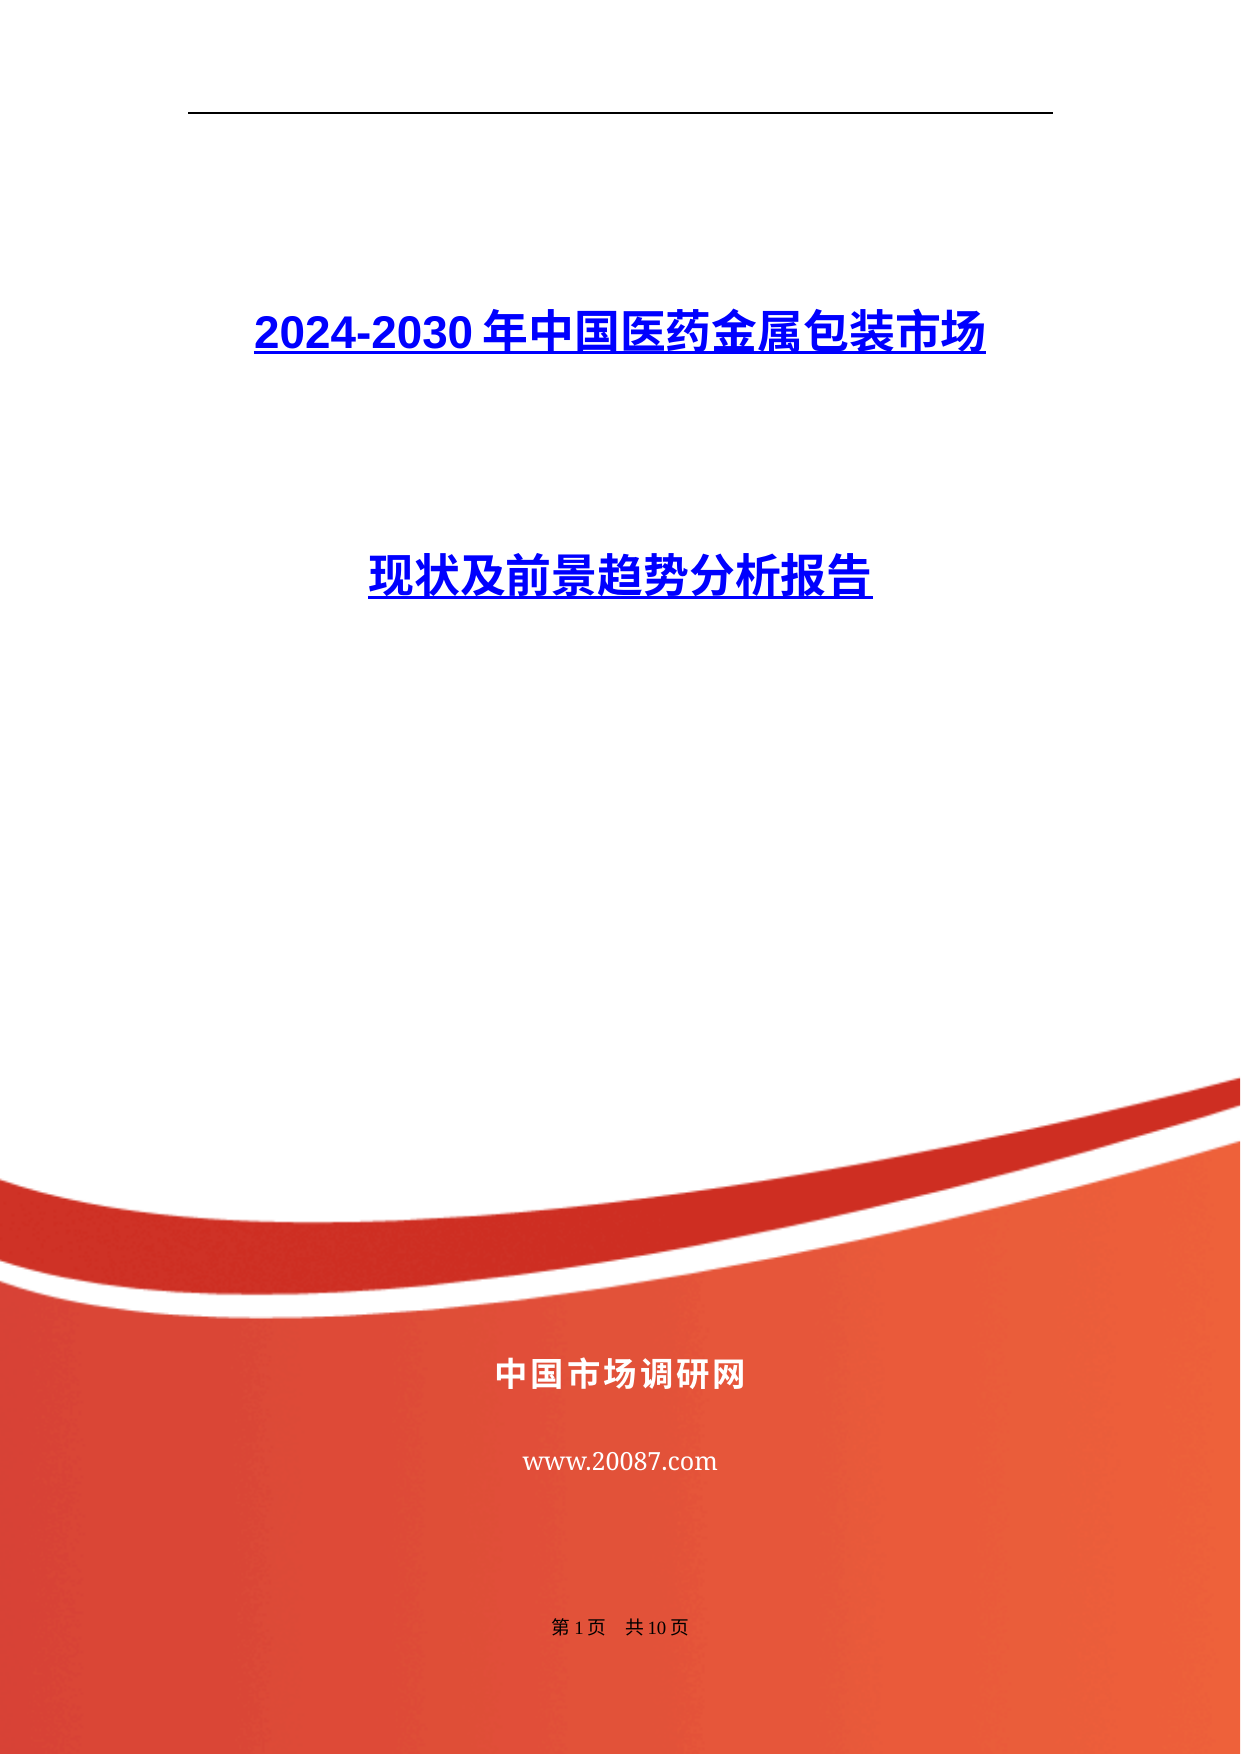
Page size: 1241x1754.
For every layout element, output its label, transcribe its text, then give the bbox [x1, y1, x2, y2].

subtitle 中国市场调研网 [187, 1339, 1053, 1404]
table_header 2024-2030年中国医药金属包装市场现状及前景趋势分析报告 [188, 207, 1053, 773]
picture [0, 1006, 1241, 1754]
text www.20087.com [187, 1428, 1053, 1493]
